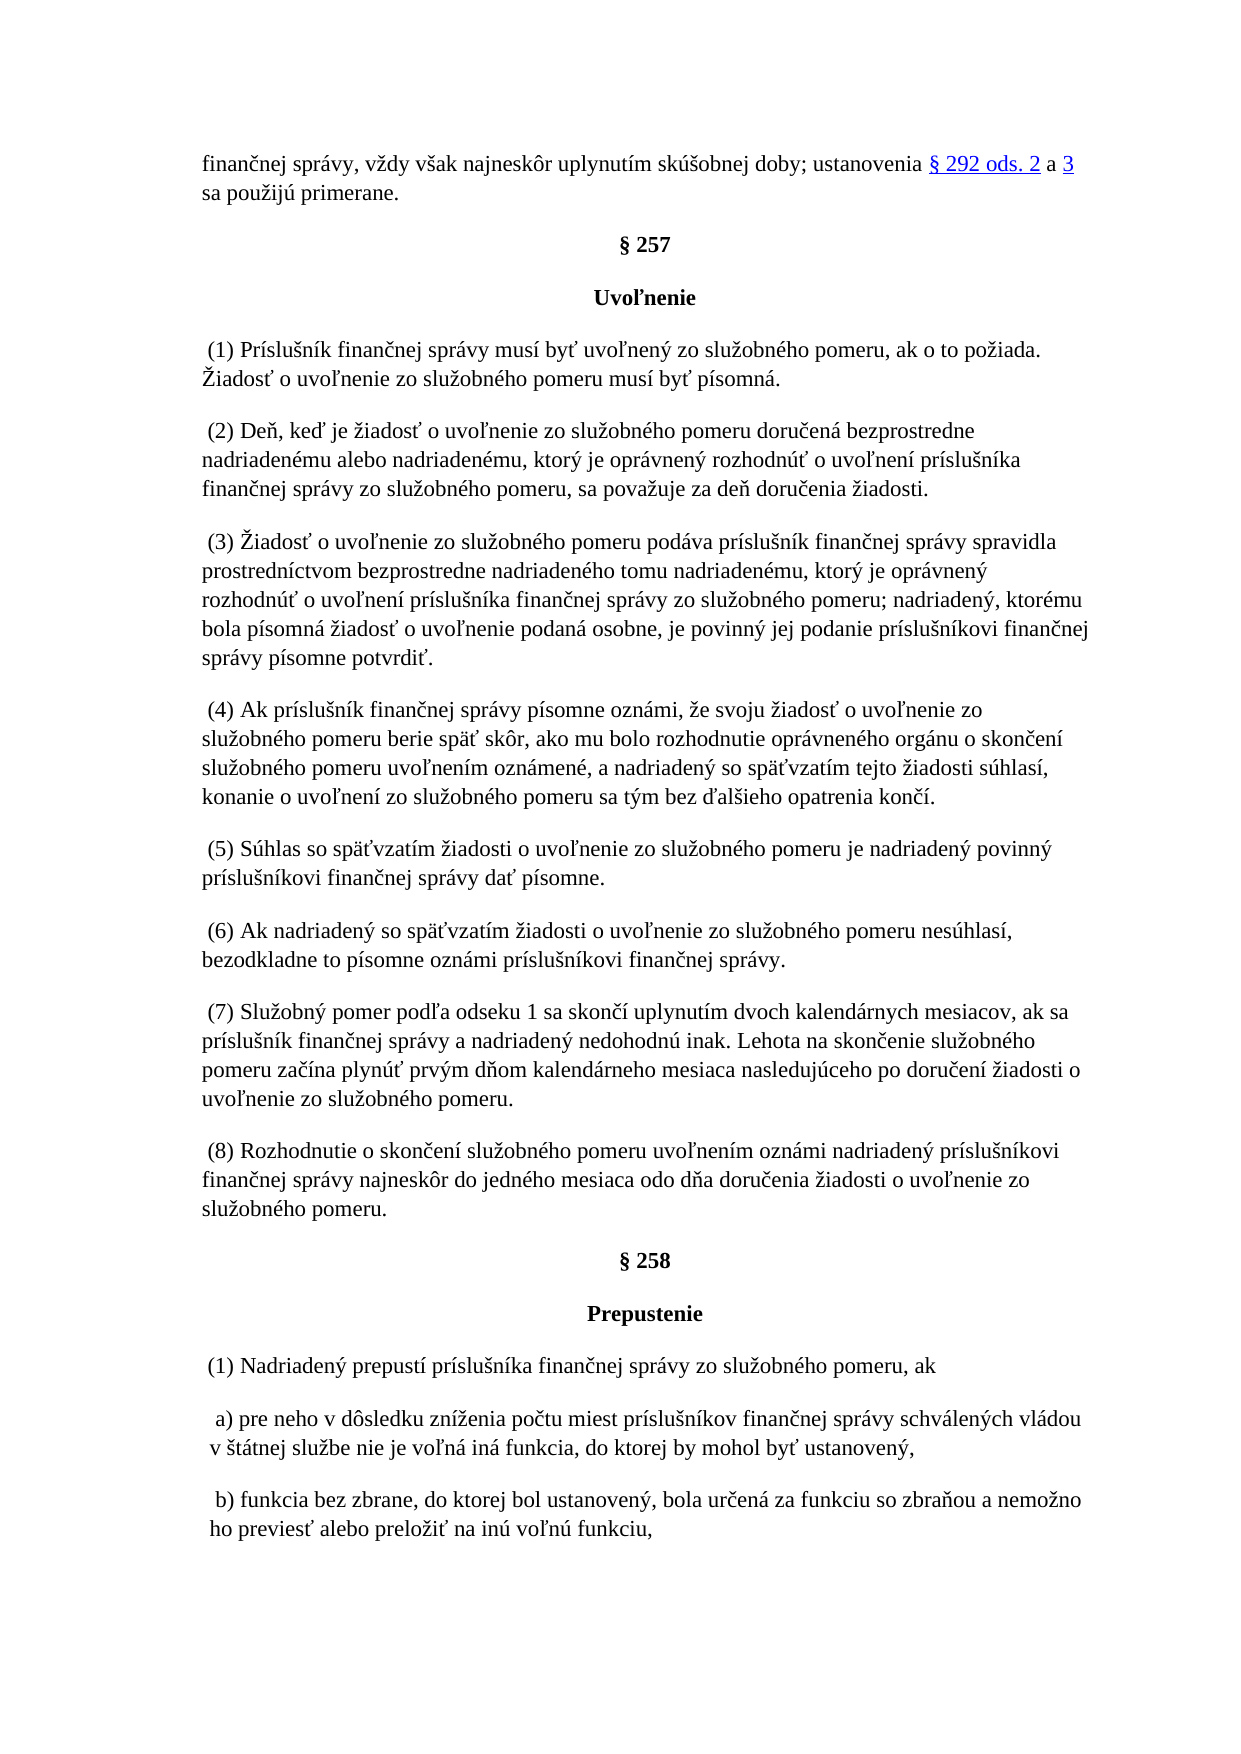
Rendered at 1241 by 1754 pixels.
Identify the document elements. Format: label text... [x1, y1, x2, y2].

text b) funkcia bez zbrane, do ktorej bol ustanovený, bola určená za funkciu so zbraňou a nemožno ho previesť alebo preložiť na inú voľnú funkciu, [209, 1486, 1090, 1541]
text (4) Ak príslušník finančnej správy písomne oznámi, že svoju žiadosť o uvoľnenie zo služobného pomeru berie späť skôr, ako mu bolo rozhodnutie oprávneného orgánu o skončení služobného pomeru uvoľnením oznámené, a nadriadený so späťvzatím tejto žiadosti súhlasí, konanie o uvoľnení zo služobného pomeru sa tým bez ďalšieho opatrenia končí. [202, 696, 1090, 809]
text (6) Ak nadriadený so späťvzatím žiadosti o uvoľnenie zo služobného pomeru nesúhlasí, bezodkladne to písomne oznámi príslušníkovi finančnej správy. [202, 917, 1090, 972]
text (1) Nadriadený prepustí príslušníka finančnej správy zo služobného pomeru, ak [202, 1352, 1090, 1379]
text Prepustenie [194, 1300, 1090, 1326]
text (1) Príslušník finančnej správy musí byť uvoľnený zo služobného pomeru, ak o to požiada. Žiadosť o uvoľnenie zo služobného pomeru musí byť písomná. [202, 336, 1090, 391]
text Uvoľnenie [194, 284, 1090, 310]
text § 258 [194, 1248, 1090, 1274]
text (7) Služobný pomer podľa odseku 1 sa skončí uplynutím dvoch kalendárnych mesiacov, ak sa príslušník finančnej správy a nadriadený nedohodnú inak. Lehota na skončenie služobného pomeru začína plynúť prvým dňom kalendárneho mesiaca nasledujúceho po doručení žiadosti o uvoľnenie zo služobného pomeru. [202, 998, 1090, 1111]
text (2) Deň, keď je žiadosť o uvoľnenie zo služobného pomeru doručená bezprostredne nadriadenému alebo nadriadenému, ktorý je oprávnený rozhodnúť o uvoľnení príslušníka finančnej správy zo služobného pomeru, sa považuje za deň doručenia žiadosti. [202, 417, 1090, 502]
text (5) Súhlas so späťvzatím žiadosti o uvoľnenie zo služobného pomeru je nadriadený povinný príslušníkovi finančnej správy dať písomne. [202, 835, 1090, 891]
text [202, 150, 1090, 205]
text (3) Žiadosť o uvoľnenie zo služobného pomeru podáva príslušník finančnej správy spravidla prostredníctvom bezprostredne nadriadeného tomu nadriadenému, ktorý je oprávnený rozhodnúť o uvoľnení príslušníka finančnej správy zo služobného pomeru; nadriadený, ktorému bola písomná žiadosť o uvoľnenie podaná osobne, je povinný jej podanie príslušníkovi finančnej správy písomne potvrdiť. [202, 528, 1090, 670]
text a) pre neho v dôsledku zníženia počtu miest príslušníkov finančnej správy schválených vládou v štátnej službe nie je voľná iná funkcia, do ktorej by mohol byť ustanovený, [209, 1405, 1090, 1460]
text (8) Rozhodnutie o skončení služobného pomeru uvoľnením oznámi nadriadený príslušníkovi finančnej správy najneskôr do jedného mesiaca odo dňa doručenia žiadosti o uvoľnenie zo služobného pomeru. [202, 1137, 1090, 1222]
text § 257 [194, 231, 1090, 258]
